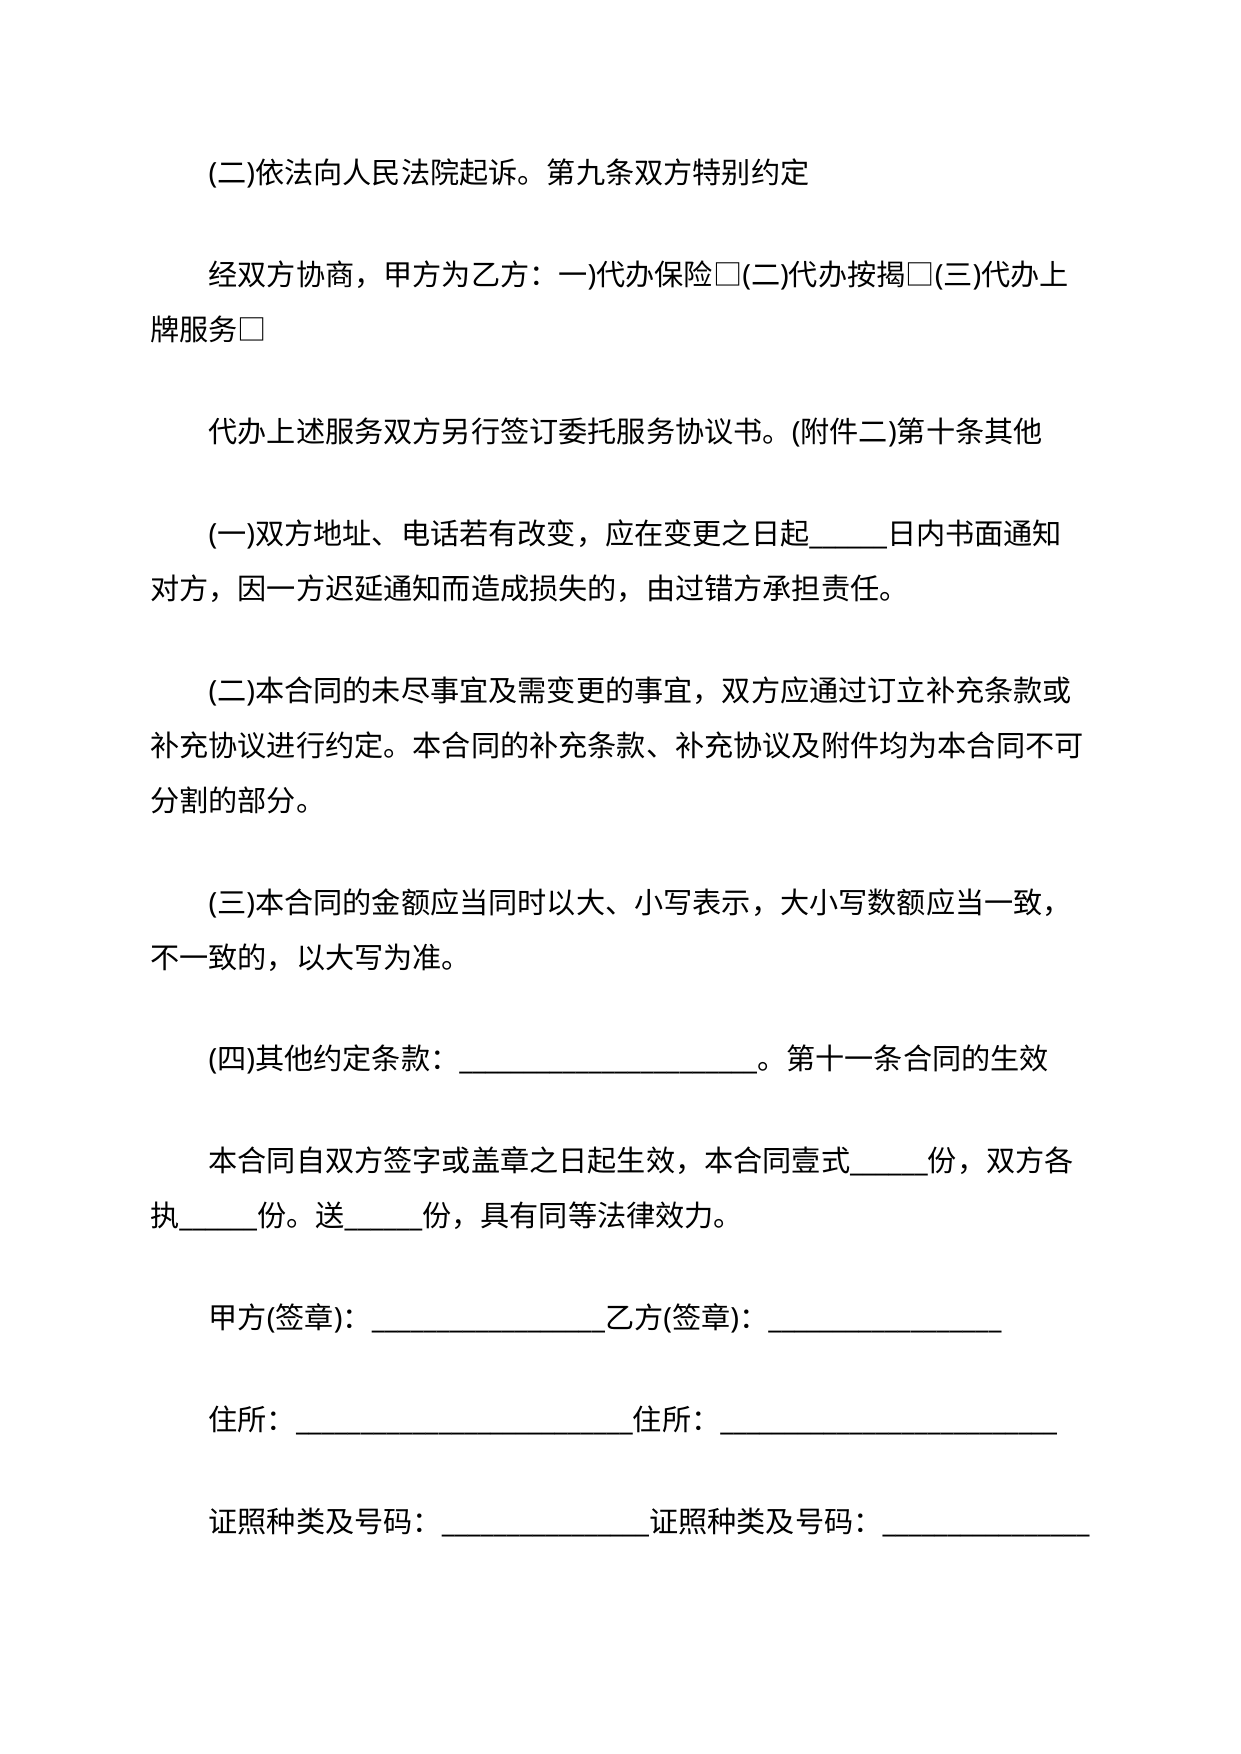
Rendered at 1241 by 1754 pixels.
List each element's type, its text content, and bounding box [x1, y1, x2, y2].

text 甲方(签章)：__________________乙方(签章)：__________________ [150, 1295, 1090, 1337]
text 证照种类及号码：________________证照种类及号码：________________ [150, 1499, 1090, 1541]
text (一)双方地址、电话若有改变，应在变更之日起______日内书面通知对方，因一方迟延通知而造成损失的，由过错方承担责任。 [150, 511, 1090, 608]
text (二)依法向人民法院起诉。第九条双方特别约定 [150, 150, 1090, 192]
text 本合同自双方签字或盖章之日起生效，本合同壹式______份，双方各执______份。送______份，具有同等法律效力。 [150, 1138, 1090, 1235]
text 住所：__________________________住所：__________________________ [150, 1397, 1090, 1439]
text (四)其他约定条款：_______________________。第十一条合同的生效 [150, 1036, 1090, 1078]
text (三)本合同的金额应当同时以大、小写表示，大小写数额应当一致，不一致的，以大写为准。 [150, 879, 1090, 976]
text (二)本合同的未尽事宜及需变更的事宜，双方应通过订立补充条款或补充协议进行约定。本合同的补充条款、补充协议及附件均为本合同不可分割的部分。 [150, 667, 1090, 820]
text 经双方协商，甲方为乙方：一)代办保险□(二)代办按揭□(三)代办上牌服务□ [150, 252, 1090, 349]
text 代办上述服务双方另行签订委托服务协议书。(附件二)第十条其他 [150, 409, 1090, 451]
